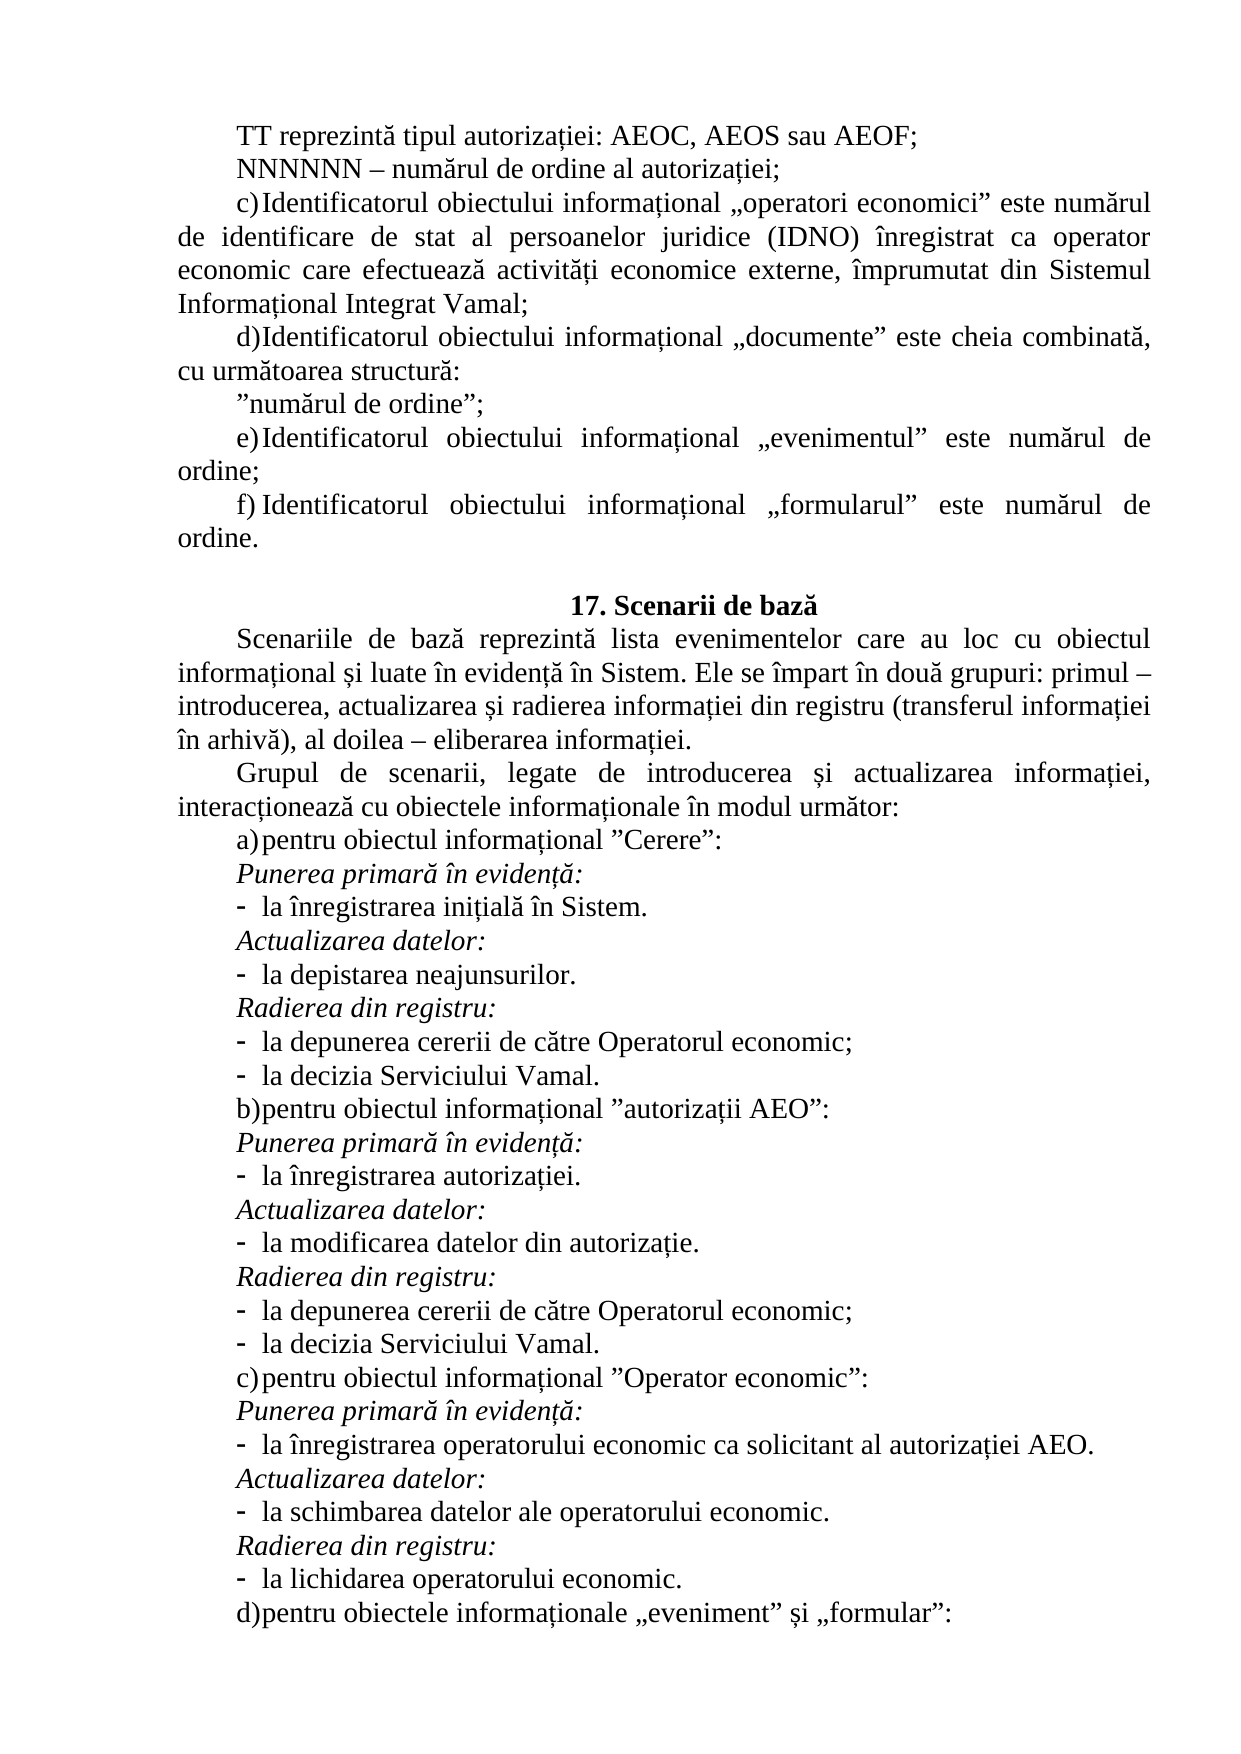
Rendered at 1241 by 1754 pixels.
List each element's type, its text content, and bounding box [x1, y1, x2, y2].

list la depunerea cererii de către Operatorul economic; [177, 1293, 1152, 1326]
list la înregistrarea inițială în Sistem. [177, 889, 1152, 923]
list la înregistrarea operatorului economic ca solicitant al autorizației AEO. [177, 1427, 1152, 1461]
text Punerea primară în evidență: [177, 1393, 1152, 1427]
text Scenariile de bază reprezintă lista evenimentelor care au loc cu obiectul informațional și luate în evidență în Sistem. Ele se împart în două grupuri: primul – introducerea, actualizarea și radierea informației din registru (transferul informației în arhivă), al doilea – eliberarea informației. [177, 621, 1152, 755]
list Identificatorul obiectului informațional „evenimentul” este numărul de ordine; [177, 420, 1152, 487]
list Identificatorul obiectului informațional „operatori economici” este numărul de identificare de stat al persoanelor juridice (IDNO) înregistrat ca operator economic care efectuează activități economice externe, împrumutat din Sistemul Informațional Integrat Vamal; [177, 185, 1152, 319]
text Actualizarea datelor: [177, 923, 1152, 957]
list la depunerea cererii de către Operatorul economic; [177, 1024, 1152, 1058]
list la modificarea datelor din autorizație. [177, 1226, 1152, 1259]
text NNNNNN – numărul de ordine al autorizației; [177, 152, 1152, 185]
text Actualizarea datelor: [177, 1192, 1152, 1226]
list la decizia Serviciului Vamal. [177, 1058, 1152, 1091]
list la schimbarea datelor ale operatorului economic. [177, 1494, 1152, 1528]
list la înregistrarea autorizației. [177, 1158, 1152, 1192]
text Radierea din registru: [177, 990, 1152, 1024]
text Punerea primară în evidență: [177, 1125, 1152, 1158]
text ”numărul de ordine”; [177, 386, 1152, 420]
text Punerea primară în evidență: [177, 856, 1152, 889]
list la depistarea neajunsurilor. [177, 957, 1152, 990]
list Identificatorul obiectului informațional „formularul” este numărul de ordine. [177, 487, 1152, 554]
text Actualizarea datelor: [177, 1461, 1152, 1494]
text TT reprezintă tipul autorizației: AEOC, AEOS sau AEOF; [177, 118, 1152, 152]
list pentru obiectul informațional ”autorizații AEO”: [177, 1091, 1152, 1125]
list pentru obiectele informaționale „eveniment” și „formular”: [177, 1595, 1152, 1629]
text Radierea din registru: [177, 1259, 1152, 1293]
text Grupul de scenarii, legate de introducerea și actualizarea informației, interacționează cu obiectele informaționale în modul următor: [177, 755, 1152, 822]
list pentru obiectul informațional ”Operator economic”: [177, 1360, 1152, 1393]
list la decizia Serviciului Vamal. [177, 1326, 1152, 1360]
list pentru obiectul informațional ”Cerere”: [177, 822, 1152, 856]
text 17. Scenarii de bază [177, 588, 1152, 621]
text Radierea din registru: [177, 1528, 1152, 1561]
list la lichidarea operatorului economic. [177, 1561, 1152, 1595]
list Identificatorul obiectului informațional „documente” este cheia combinată, cu următoarea structură: [177, 319, 1152, 386]
